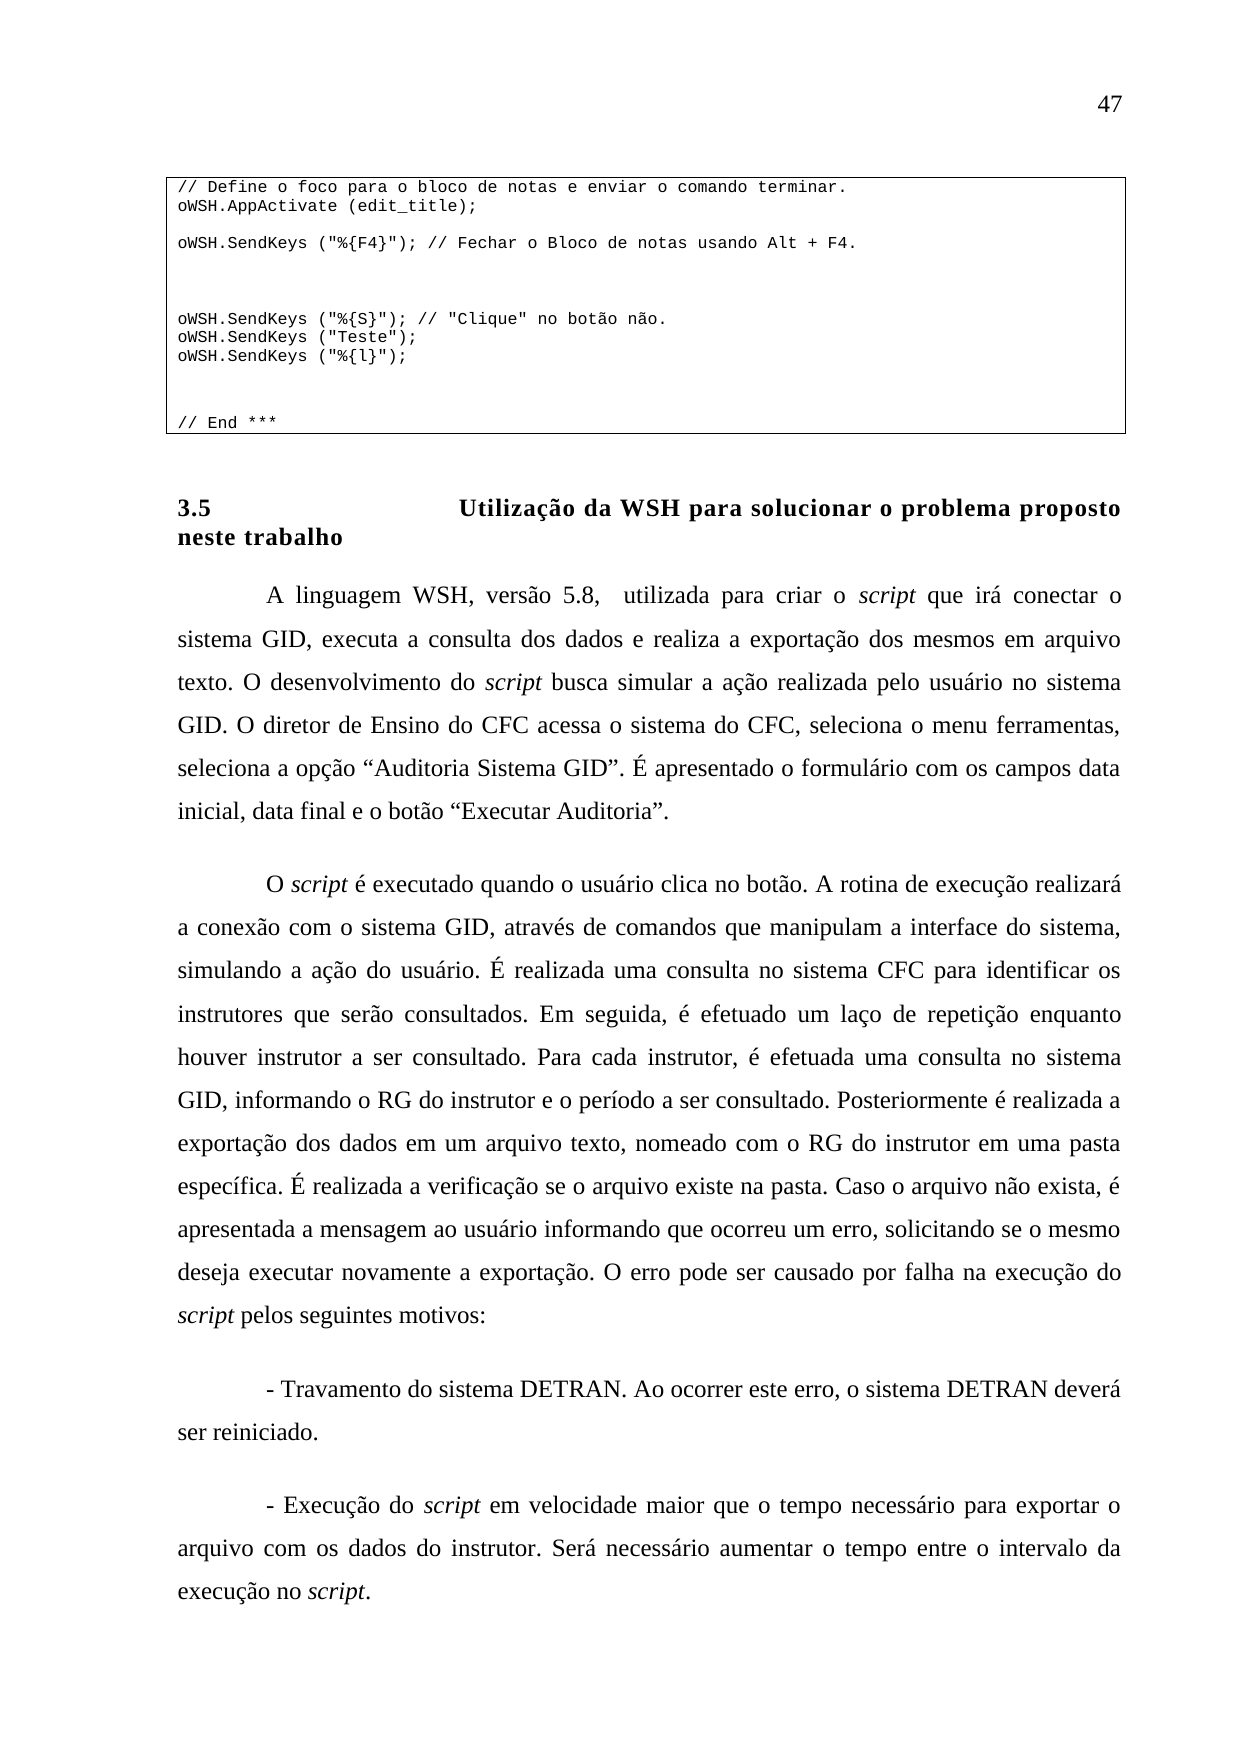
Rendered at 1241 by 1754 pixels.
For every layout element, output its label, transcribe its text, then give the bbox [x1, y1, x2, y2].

text O script é executado quando o usuário clica no botão. A rotina de execução realizará a conexão com o sistema GID, através de comandos que manipulam a interface do sistema, simulando a ação do usuário. É realizada uma consulta no sistema CFC para identificar os instrutores que serão consultados. Em seguida, é efetuado um laço de repetição enquanto houver instrutor a ser consultado. Para cada instrutor, é efetuada uma consulta no sistema GID, informando o RG do instrutor e o período a ser consultado. Posteriormente é realizada a exportação dos dados em um arquivo texto, nomeado com o RG do instrutor em uma pasta específica. É realizada a verificação se o arquivo existe na pasta. Caso o arquivo não exista, é apresentada a mensagem ao usuário informando que ocorreu um erro, solicitando se o mesmo deseja executar novamente a exportação. O erro pode ser causado por falha na execução do script pelos seguintes motivos: [177, 869, 1122, 1329]
text A linguagem WSH, versão 5.8, utilizada para criar o script que irá conectar o sistema GID, executa a consulta dos dados e realiza a exportação dos mesmos em arquivo texto. O desenvolvimento do script busca simular a ação realizada pelo usuário no sistema GID. O diretor de Ensino do CFC acessa o sistema do CFC, seleciona o menu ferramentas, seleciona a opção “Auditoria Sistema GID”. É apresentado o formulário com os campos data inicial, data final e o botão “Executar Auditoria”. [177, 581, 1122, 825]
text - Travamento do sistema DETRAN. Ao ocorrer este erro, o sistema DETRAN deverá ser reiniciado. [177, 1374, 1122, 1446]
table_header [167, 178, 1125, 433]
text - Execução do script em velocidade maior que o tempo necessário para exportar o arquivo com os dados do instrutor. Será necessário aumentar o tempo entre o intervalo da execução no script. [177, 1490, 1122, 1605]
subtitle Utilização da WSH para solucionar o problema proposto neste trabalho [177, 493, 1122, 551]
